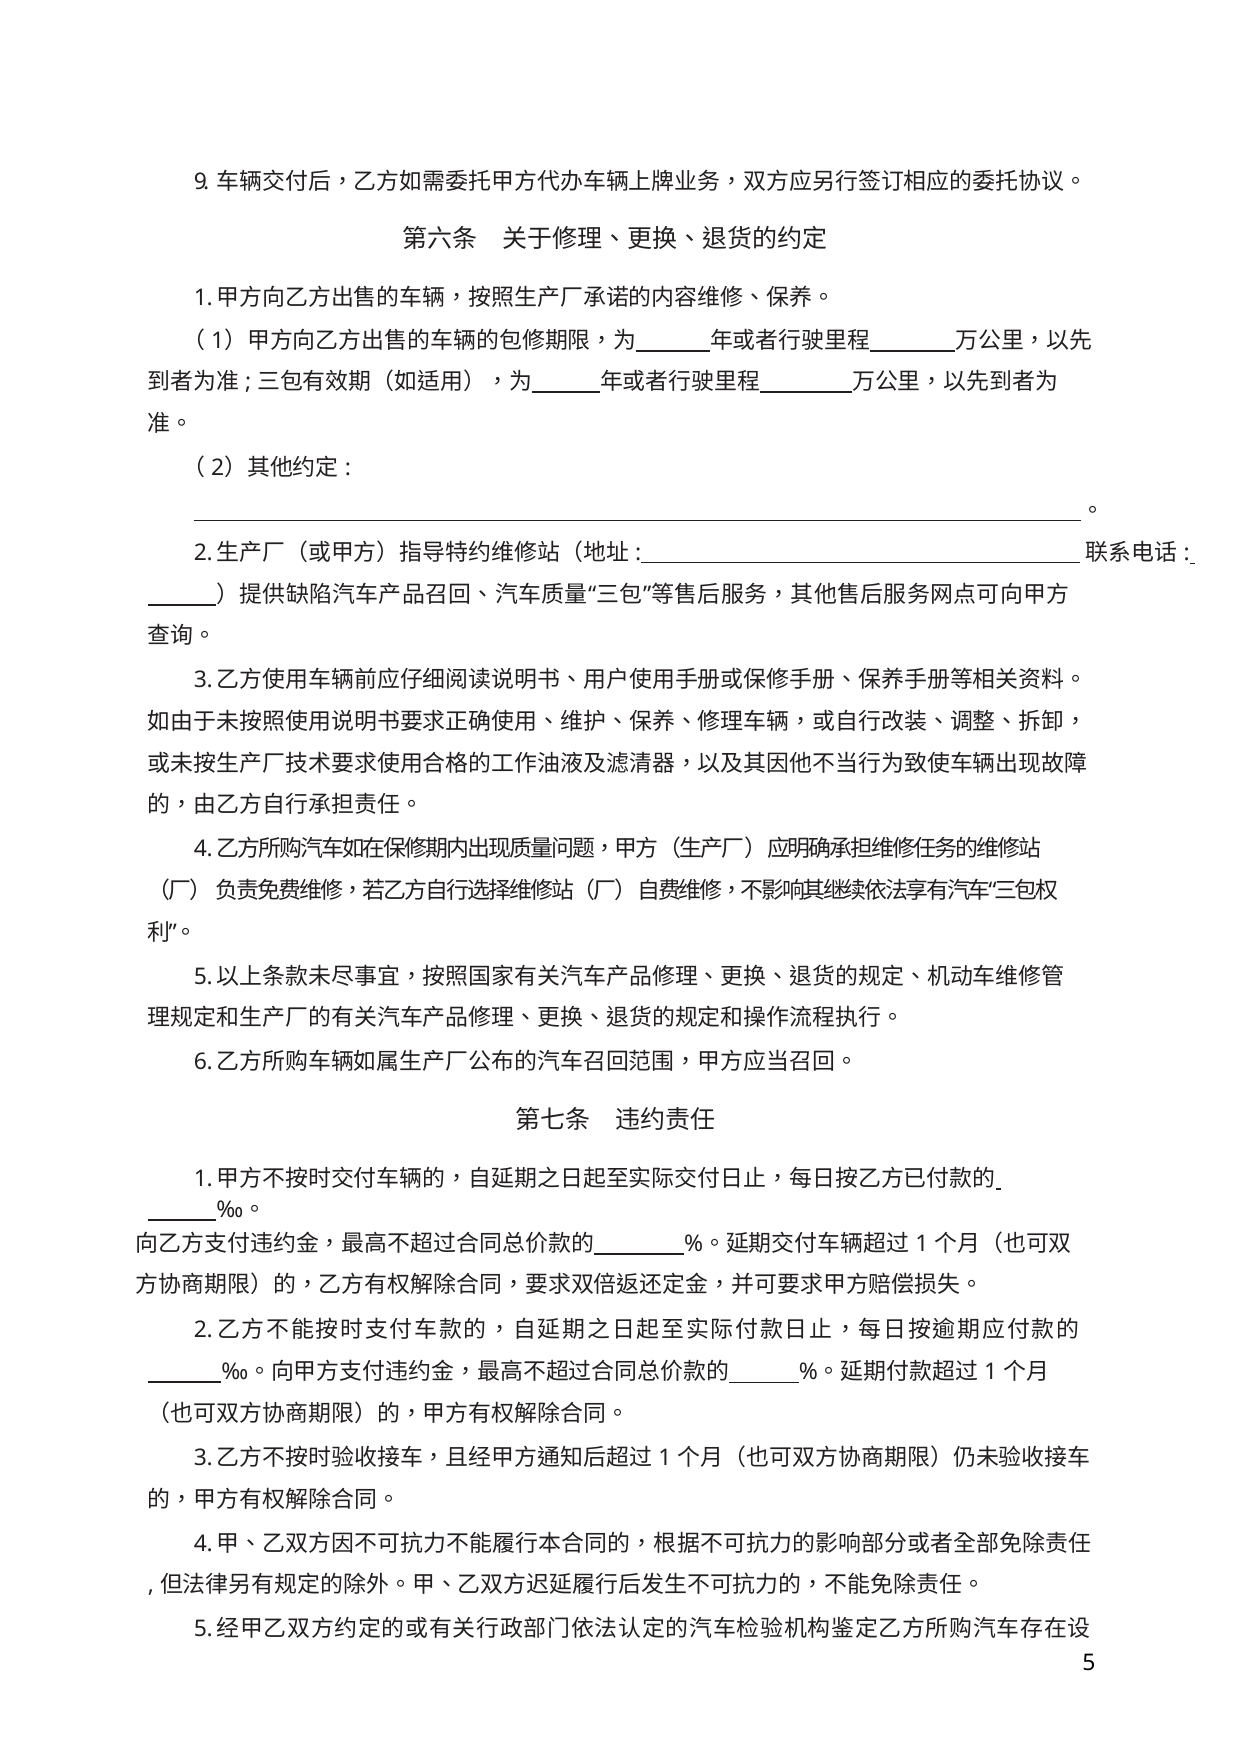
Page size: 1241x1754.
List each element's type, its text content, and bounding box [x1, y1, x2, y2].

text （ 1）甲方向乙方出售的车辆的包修期限，为 年或者行驶里程 万公里，以先到者为准; 三包有效期（如适用），为 年或者行驶里程 万公里，以先到者为准。 [148, 324, 1094, 438]
subtitle 第六条 关于修理、更换、退货的约定 [135, 221, 1094, 255]
text 向乙方支付违约金，最高不超过合同总价款的 %。延期交付车辆超过 1 个月（也可双方协商期限）的，乙方有权解除合同，要求双倍返还定金，并可要求甲方赔偿损失。 [135, 1227, 1091, 1299]
list 甲方向乙方出售的车辆，按照生产厂承诺的内容维修、保养。 [148, 281, 1105, 312]
list 乙方所购车辆如属生产厂公布的汽车召回范围，甲方应当召回。 [148, 1045, 1105, 1077]
list 甲、乙双方因不可抗力不能履行本合同的，根据不可抗力的影响部分或者全部免除责任 , 但法律另有规定的除外。甲、乙双方迟延履行后发生不可抗力的，不能免除责任。 [148, 1527, 1091, 1599]
list 乙方不按时验收接车，且经甲方通知后超过 1 个月（也可双方协商期限）仍未验收接车的，甲方有权解除合同。 [148, 1441, 1091, 1514]
text 。 [193, 493, 1105, 525]
list 乙方不能按时支付车款的，自延期之日起至实际付款日止，每日按逾期应付款的 [193, 1313, 1105, 1344]
subtitle 第七条 违约责任 [135, 1102, 1094, 1136]
list 车辆交付后，乙方如需委托甲方代办车辆上牌业务，双方应另行签订相应的委托协议。 [193, 164, 1105, 196]
text （ 2）其他约定 : [182, 451, 1105, 482]
list 以上条款未尽事宜，按照国家有关汽车产品修理、更换、退货的规定、机动车维修管理规定和生产厂的有关汽车产品修理、更换、退货的规定和操作流程执行。 [148, 959, 1082, 1032]
text ‰。向甲方支付违约金，最高不超过合同总价款的 %。延期付款超过 1 个月（也可双方协商期限）的，甲方有权解除合同。 [148, 1355, 1091, 1428]
list 生产厂（或甲方）指导特约维修站（地址 : 联系电话 : ）提供缺陷汽车产品召回、汽车质量“三包”等售后服务，其他售后服务网点可向甲方查询。 [148, 536, 1069, 651]
list 乙方使用车辆前应仔细阅读说明书、用户使用手册或保修手册、保养手册等相关资料。如由于未按照使用说明书要求正确使用、维护、保养、修理车辆，或自行改装、调整、拆卸， 或未按生产厂技术要求使用合格的工作油液及滤清器，以及其因他不当行为致使车辆出现故障的，由乙方自行承担责任。 [148, 663, 1094, 819]
list 甲方不按时交付车辆的，自延期之日起至实际交付日止，每日按乙方已付款的 ‰。 [148, 1162, 1105, 1224]
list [148, 1612, 1091, 1644]
list 乙方所购汽车如在保修期内出现质量问题，甲方（生产厂）应明确承担维修任务的维修站（厂） 负责免费维修，若乙方自行选择维修站（厂）自费维修，不影响其继续依法享有汽车“三包权利”。 [148, 832, 1092, 947]
